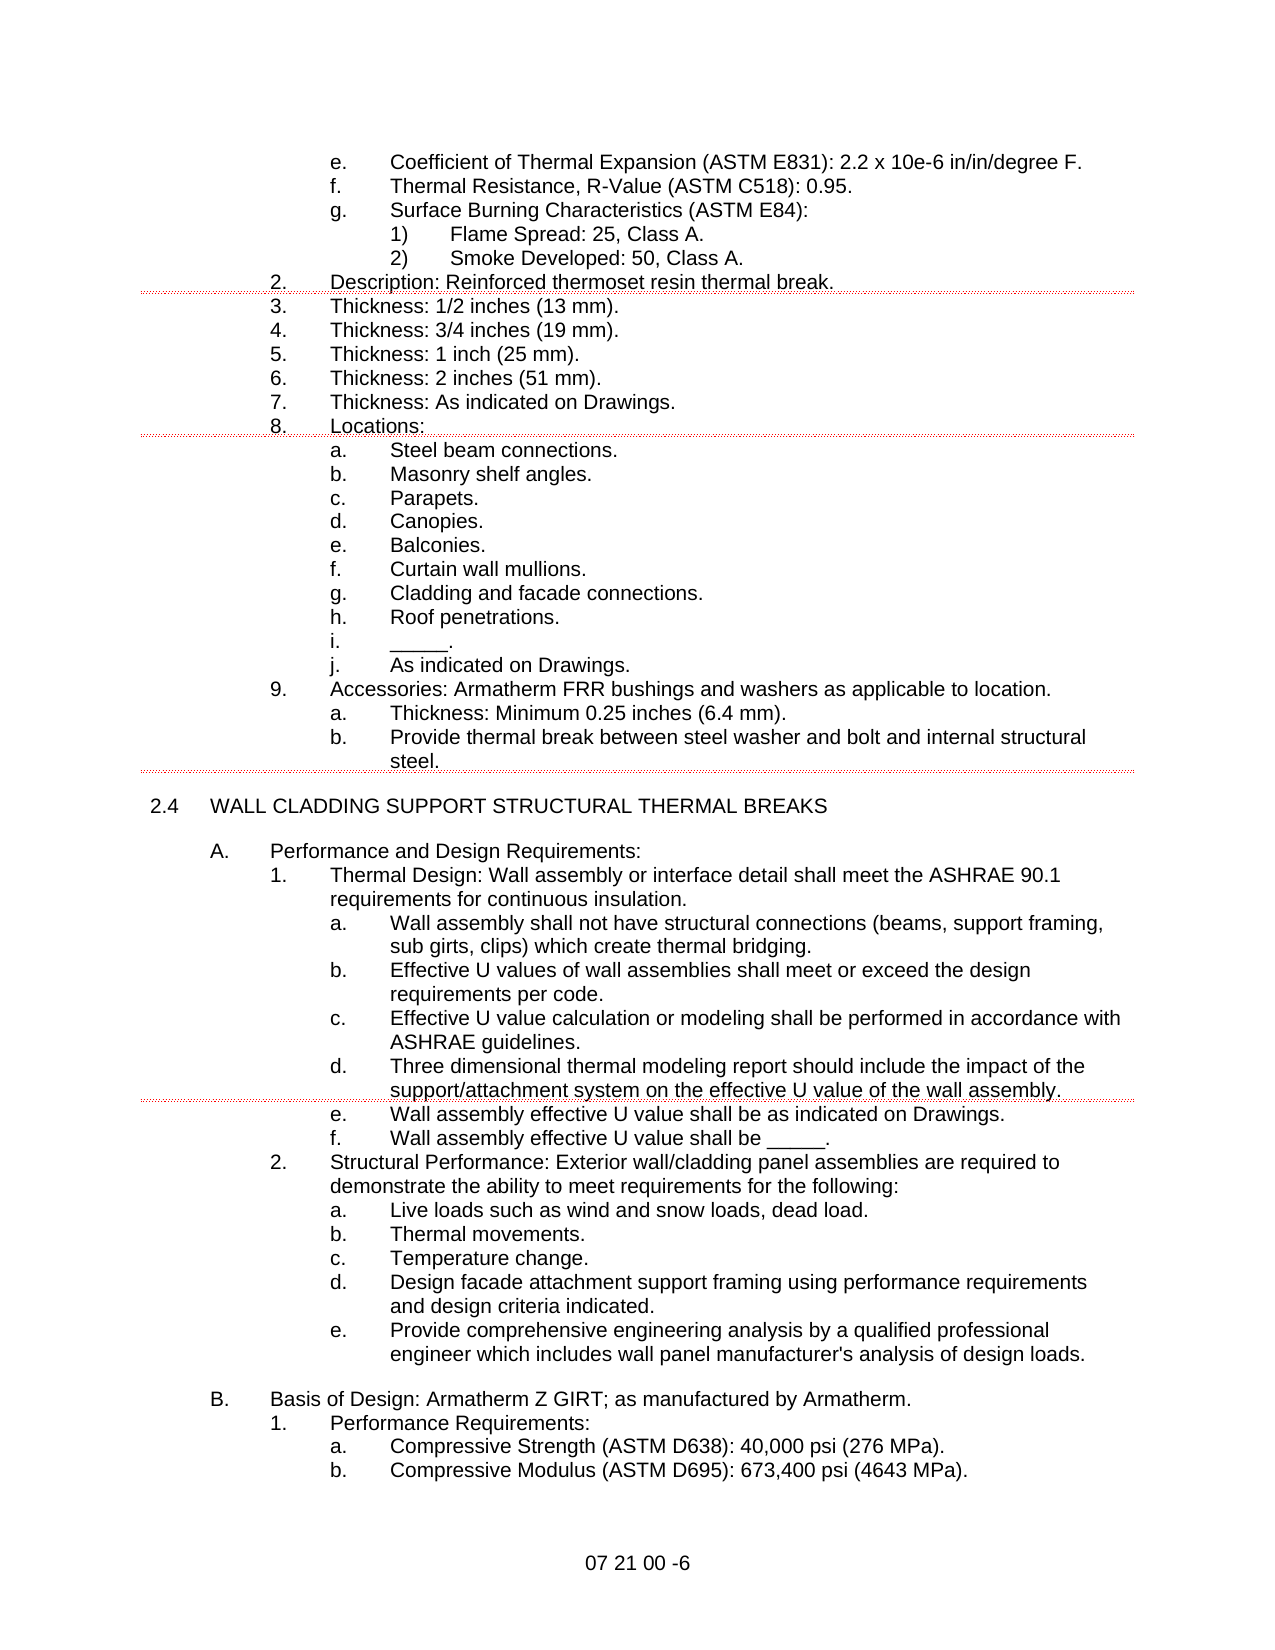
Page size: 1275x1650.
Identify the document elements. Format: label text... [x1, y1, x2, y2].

list Flame Spread: 25, Class A. [390, 222, 1125, 246]
list Performance and Design Requirements: [210, 838, 1125, 862]
list Three dimensional thermal modeling report should include the impact of the support/attachment system on the effective U value of the wall assembly. [330, 1054, 1125, 1102]
list Masonry shelf angles. [330, 461, 1125, 485]
list Effective U value calculation or modeling shall be performed in accordance with ASHRAE guidelines. [330, 1006, 1125, 1054]
list Provide thermal break between steel washer and bolt and internal structural steel. [330, 725, 1125, 773]
list Roof penetrations. [330, 605, 1125, 629]
list Curtain wall mullions. [330, 557, 1125, 581]
list Parapets. [330, 485, 1125, 509]
list _____. [330, 629, 1125, 653]
list Design facade attachment support framing using performance requirements and design criteria indicated. [330, 1270, 1125, 1318]
list Wall assembly effective U value shall be _____. [330, 1126, 1125, 1150]
list Thickness: 2 inches (51 mm). [270, 366, 1125, 389]
list Performance Requirements: [270, 1410, 1125, 1434]
list Basis of Design: Armatherm Z GIRT; as manufactured by Armatherm. [210, 1386, 1125, 1410]
list Thermal Design: Wall assembly or interface detail shall meet the ASHRAE 90.1 requirements for continuous insulation. [270, 862, 1125, 910]
list Wall assembly effective U value shall be as indicated on Drawings. [330, 1102, 1125, 1126]
list Accessories: Armatherm FRR bushings and washers as applicable to location. [270, 677, 1125, 701]
list Compressive Modulus (ASTM D695): 673,400 psi (4643 MPa). [330, 1458, 1125, 1482]
list Temperature change. [330, 1246, 1125, 1270]
list Thickness: 1 inch (25 mm). [270, 342, 1125, 366]
list Coefficient of Thermal Expansion (ASTM E831): 2.2 x 10e-6 in/in/degree F. [330, 150, 1125, 174]
list WALL CLADDING SUPPORT STRUCTURAL THERMAL BREAKS [150, 794, 1125, 818]
list Smoke Developed: 50, Class A. [390, 246, 1125, 270]
list Balconies. [330, 533, 1125, 557]
list Cladding and facade connections. [330, 581, 1125, 605]
list Wall assembly shall not have structural connections (beams, support framing, sub girts, clips) which create thermal bridging. [330, 910, 1125, 958]
list Thermal movements. [330, 1222, 1125, 1246]
list Thermal Resistance, R-Value (ASTM C518): 0.95. [330, 174, 1125, 198]
list Surface Burning Characteristics (ASTM E84): [330, 198, 1125, 222]
list Steel beam connections. [330, 437, 1125, 461]
list Provide comprehensive engineering analysis by a qualified professional engineer which includes wall panel manufacturer's analysis of design loads. [330, 1318, 1125, 1366]
list Live loads such as wind and snow loads, dead load. [330, 1198, 1125, 1222]
list Locations: [270, 413, 1125, 437]
list Thickness: Minimum 0.25 inches (6.4 mm). [330, 701, 1125, 725]
list Description: Reinforced thermoset resin thermal break. [270, 270, 1125, 294]
list Canopies. [330, 509, 1125, 533]
list Thickness: 3/4 inches (19 mm). [270, 318, 1125, 342]
list Thickness: 1/2 inches (13 mm). [270, 294, 1125, 318]
list As indicated on Drawings. [330, 653, 1125, 677]
list Thickness: As indicated on Drawings. [270, 389, 1125, 413]
list Effective U values of wall assemblies shall meet or exceed the design requirements per code. [330, 958, 1125, 1006]
list Structural Performance: Exterior wall/cladding panel assemblies are required to demonstrate the ability to meet requirements for the following: [270, 1150, 1125, 1198]
list Compressive Strength (ASTM D638): 40,000 psi (276 MPa). [330, 1434, 1125, 1458]
